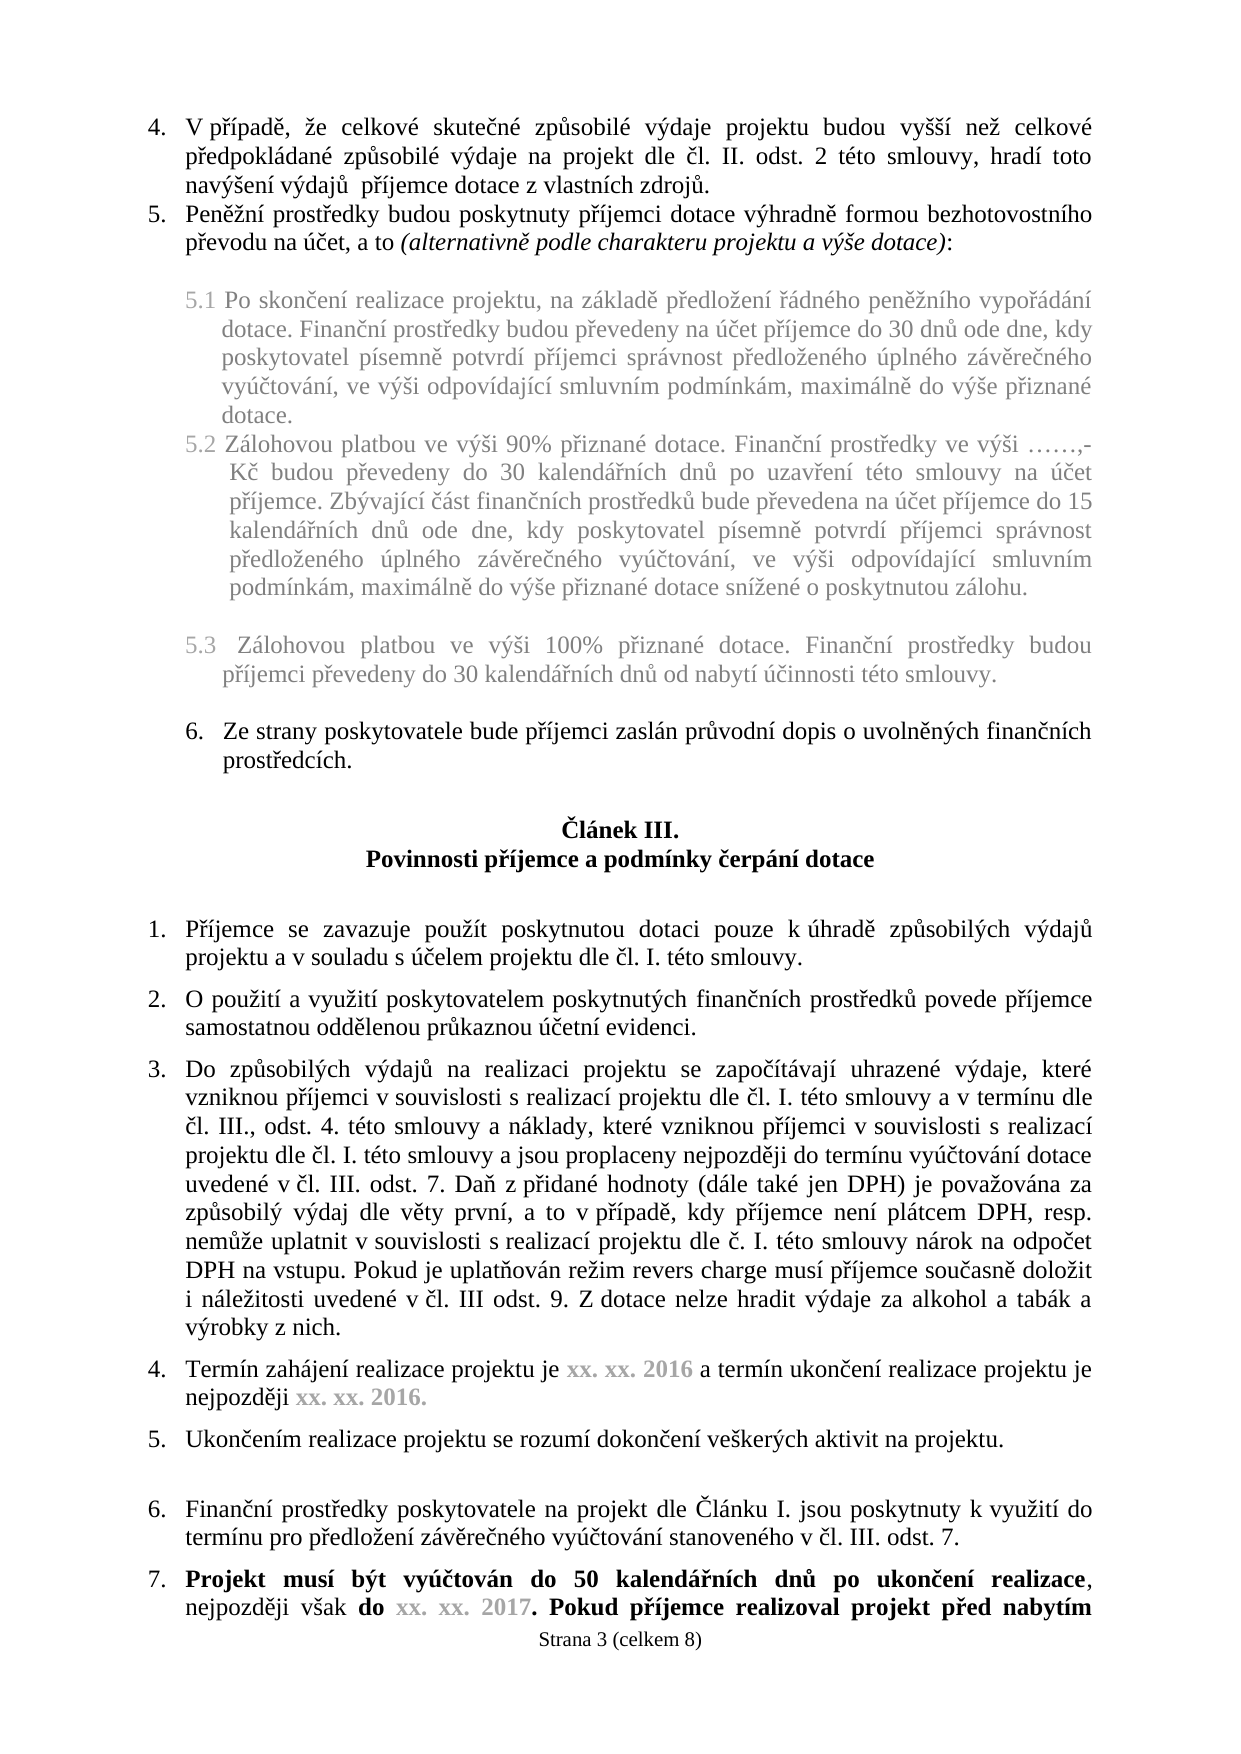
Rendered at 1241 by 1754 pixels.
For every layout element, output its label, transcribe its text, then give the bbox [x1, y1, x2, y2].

text Povinnosti příjemce a podmínky čerpání dotace [148, 844, 1093, 872]
list O použití a využití poskytovatelem poskytnutých finančních prostředků povede příjemce samostatnou oddělenou průkaznou účetní evidenci. [148, 984, 1093, 1041]
list Příjemce se zavazuje použít poskytnutou dotaci pouze k úhradě způsobilých výdajů projektu a v souladu s účelem projektu dle čl. I. této smlouvy. [148, 914, 1093, 971]
text 5.1 Po skončení realizace projektu, na základě předložení řádného peněžního vypořádání dotace. Finanční prostředky budou převedeny na účet příjemce do 30 dnů ode dne, kdy poskytovatel písemně potvrdí příjemci správnost předloženého úplného závěrečného vyúčtování, ve výši odpovídající smluvním podmínkám, maximálně do výše přiznané dotace. [185, 285, 1093, 429]
list V případě, že celkové skutečné způsobilé výdaje projektu budou vyšší než celkové předpokládané způsobilé výdaje na projekt dle čl. II. odst. 2 této smlouvy, hradí toto navýšení výdajů příjemce dotace z vlastních zdrojů. [148, 112, 1093, 199]
list Finanční prostředky poskytovatele na projekt dle Článku I. jsou poskytnuty k využití do termínu pro předložení závěrečného vyúčtování stanoveného v čl. III. odst. 7. [148, 1494, 1093, 1551]
list Ukončením realizace projektu se rozumí dokončení veškerých aktivit na projektu. [148, 1424, 1093, 1452]
list Termín zahájení realizace projektu je xx. xx. 2016 a termín ukončení realizace projektu je nejpozději xx. xx. 2016. [148, 1354, 1093, 1411]
list Peněžní prostředky budou poskytnuty příjemci dotace výhradně formou bezhotovostního převodu na účet, a to (alternativně podle charakteru projektu a výše dotace): [148, 199, 1093, 256]
text Článek III. [148, 815, 1093, 844]
list Zálohovou platbou ve výši 100% přiznané dotace. Finanční prostředky budou příjemci převedeny do 30 kalendářních dnů od nabytí účinnosti této smlouvy. [185, 630, 1093, 687]
list Ze strany poskytovatele bude příjemci zaslán průvodní dopis o uvolněných finančních prostředcích. [185, 716, 1093, 774]
text 5.2 Zálohovou platbou ve výši 90% přiznané dotace. Finanční prostředky ve výši ……,- Kč budou převedeny do 30 kalendářních dnů po uzavření této smlouvy na účet příjemce. Zbývající část finančních prostředků bude převedena na účet příjemce do 15 kalendářních dnů ode dne, kdy poskytovatel písemně potvrdí příjemci správnost předloženého úplného závěrečného vyúčtování, ve výši odpovídající smluvním podmínkám, maximálně do výše přiznané dotace snížené o poskytnutou zálohu. [185, 429, 1093, 601]
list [148, 1564, 1093, 1621]
list Do způsobilých výdajů na realizaci projektu se započítávají uhrazené výdaje, které vzniknou příjemci v souvislosti s realizací projektu dle čl. I. této smlouvy a v termínu dle čl. III., odst. 4. této smlouvy a náklady, které vzniknou příjemci v souvislosti s realizací projektu dle čl. I. této smlouvy a jsou proplaceny nejpozději do termínu vyúčtování dotace uvedené v čl. III. odst. 7. Daň z přidané hodnoty (dále také jen DPH) je považována za způsobilý výdaj dle věty první, a to v případě, kdy příjemce není plátcem DPH, resp. nemůže uplatnit v souvislosti s realizací projektu dle č. I. této smlouvy nárok na odpočet DPH na vstupu. Pokud je uplatňován režim revers charge musí příjemce současně doložit i náležitosti uvedené v čl. III odst. 9. Z dotace nelze hradit výdaje za alkohol a tabák a výrobky z nich. [148, 1054, 1093, 1341]
